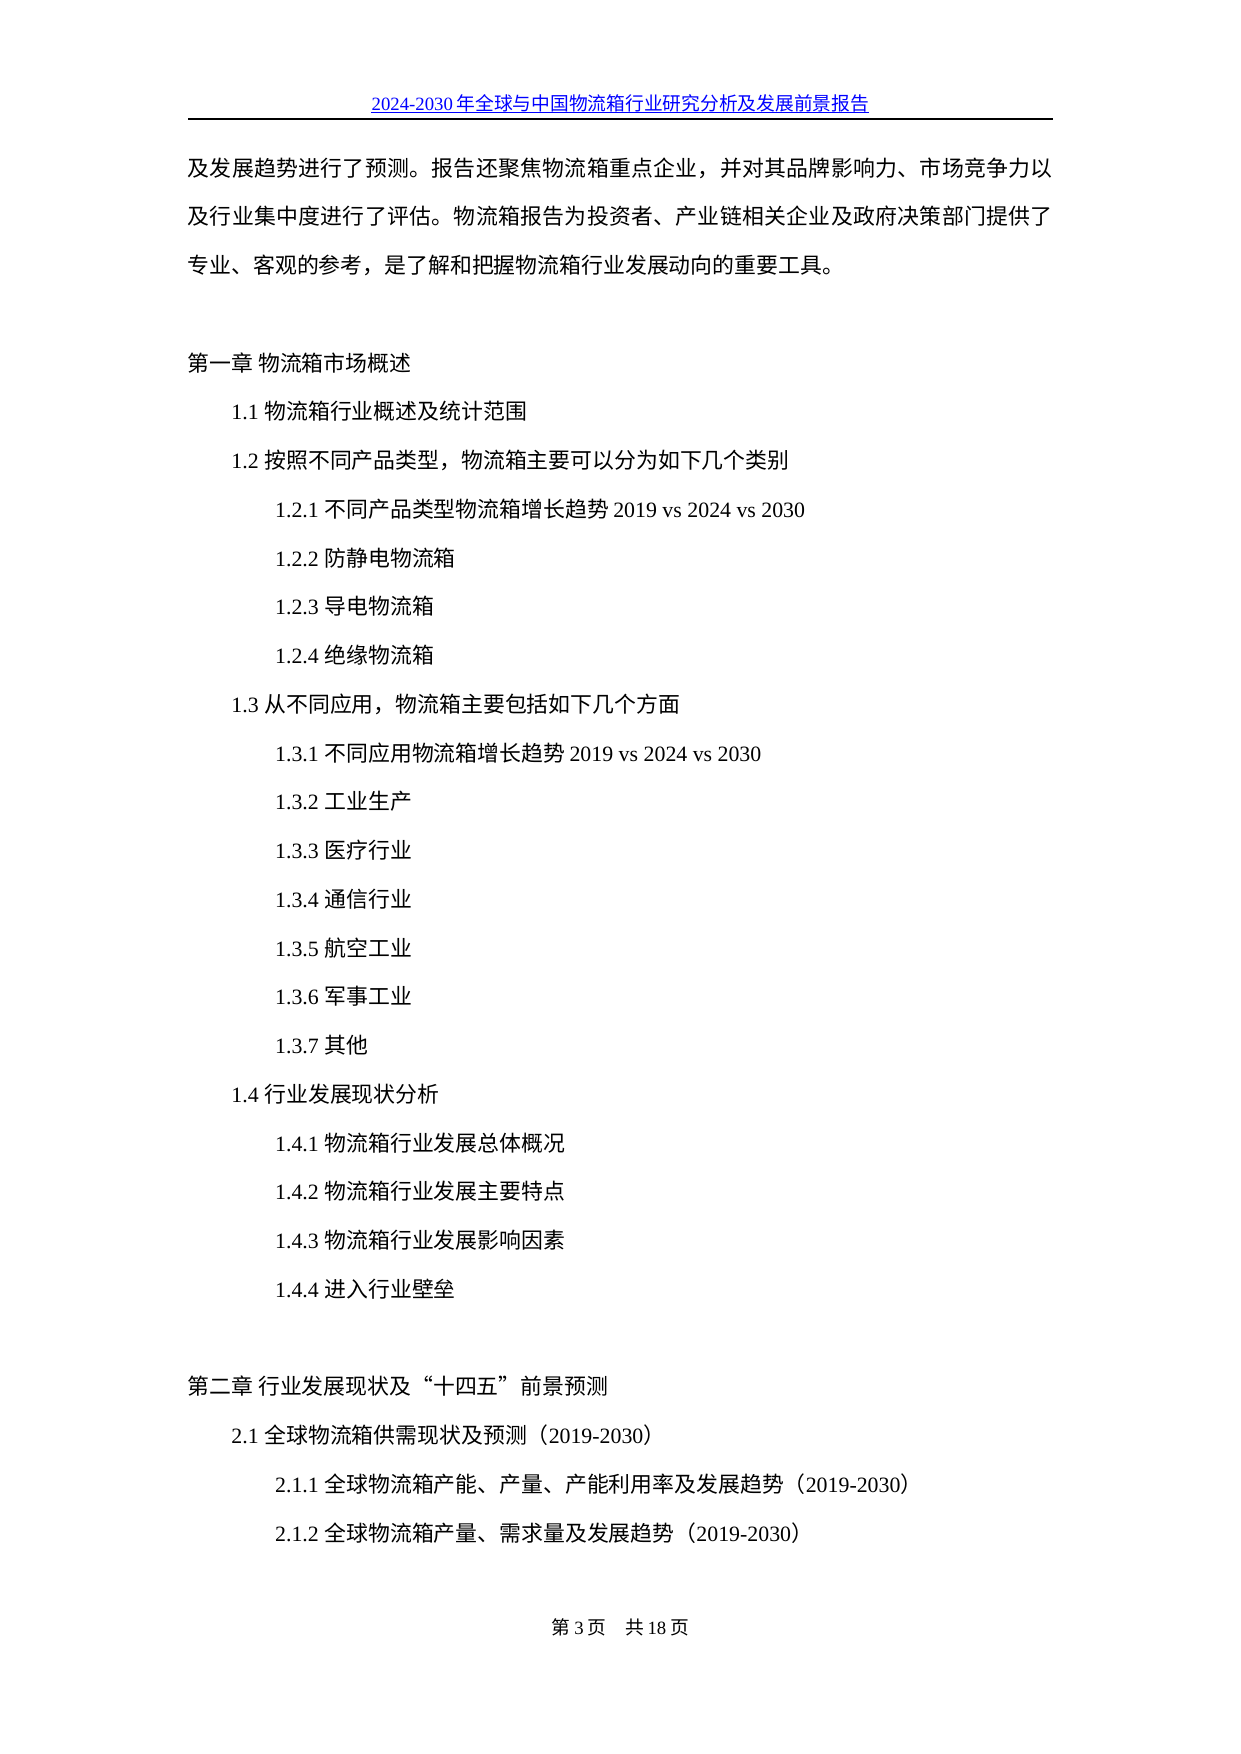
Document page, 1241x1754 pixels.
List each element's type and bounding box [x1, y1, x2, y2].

text [187, 150, 1053, 1548]
